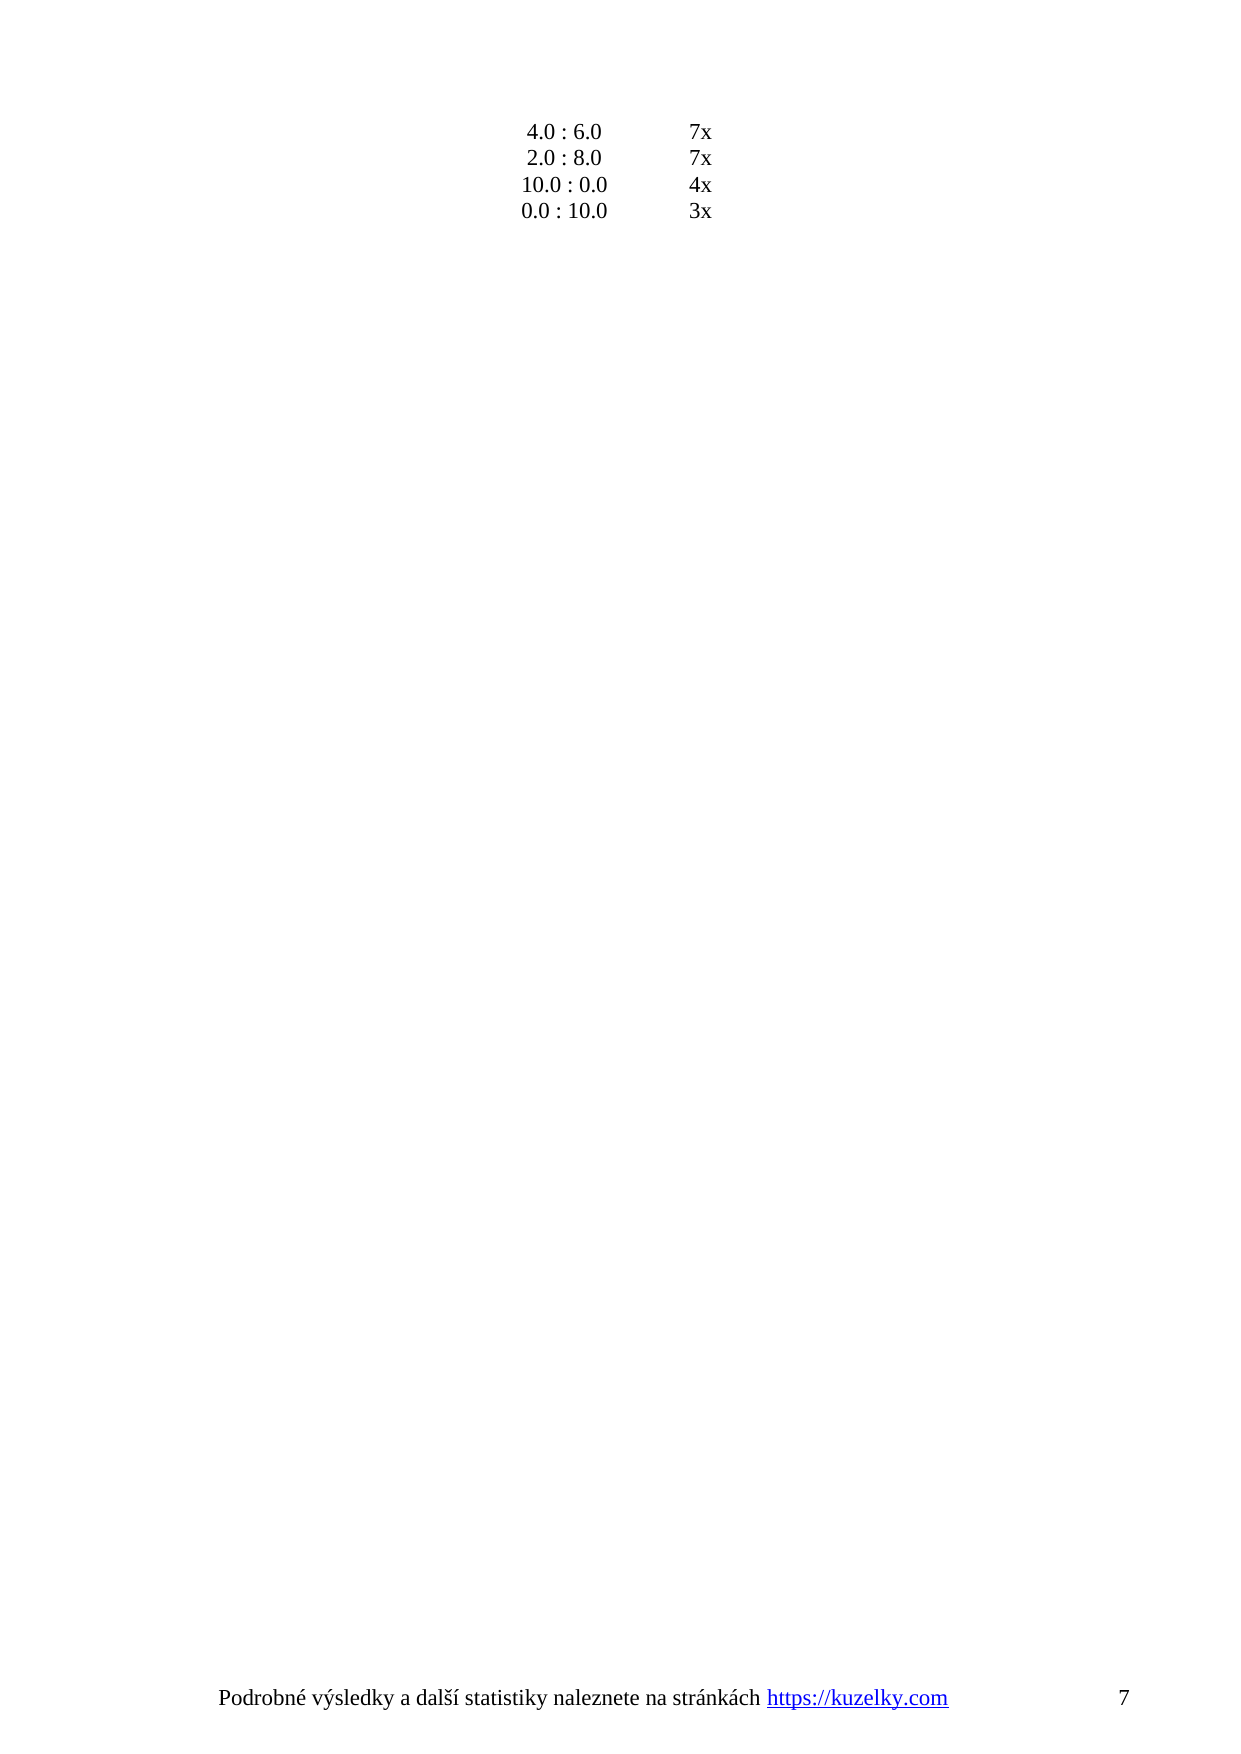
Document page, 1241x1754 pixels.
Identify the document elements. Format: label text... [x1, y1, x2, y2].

text 0.0 : 10.0 3x [106, 197, 1134, 223]
text 4.0 : 6.0 7x [106, 118, 1134, 144]
text 2.0 : 8.0 7x [106, 144, 1134, 171]
text 10.0 : 0.0 4x [106, 171, 1134, 197]
